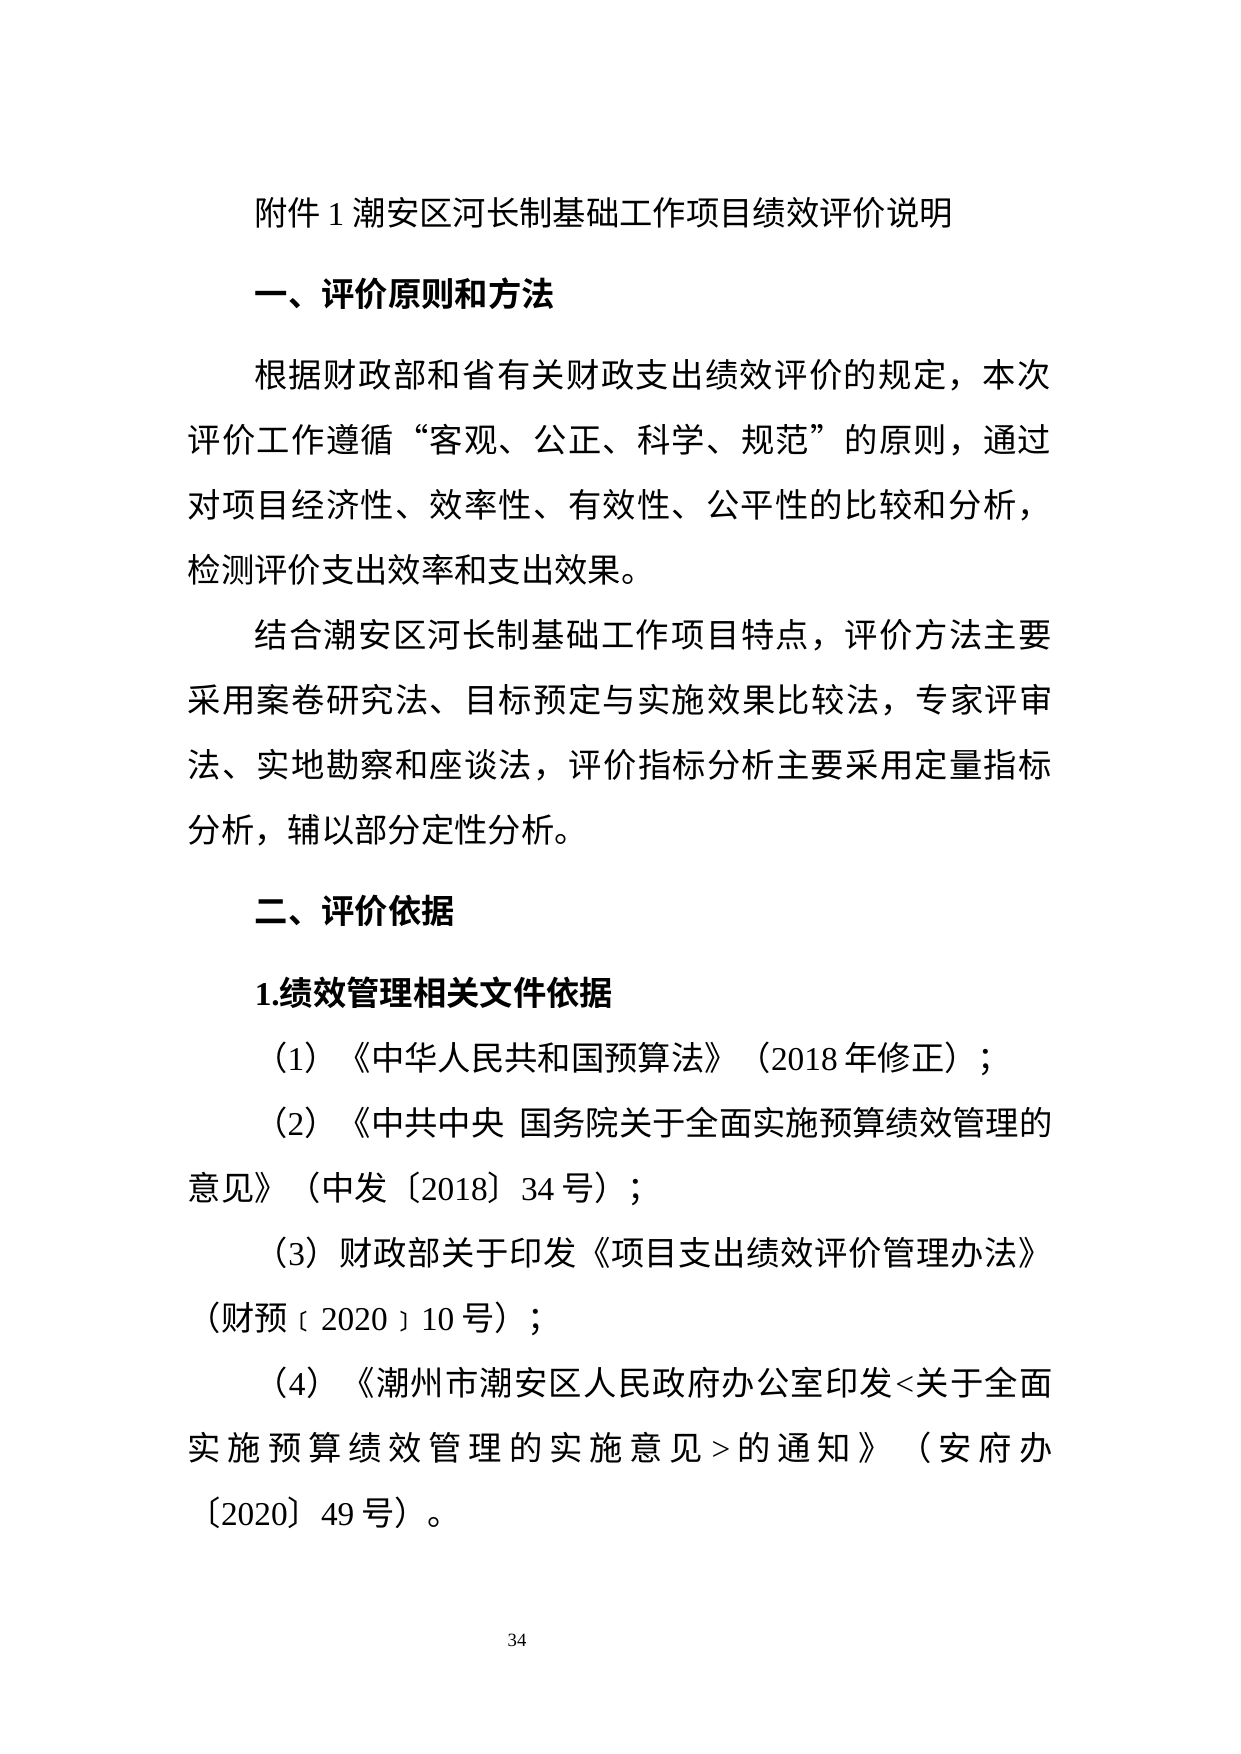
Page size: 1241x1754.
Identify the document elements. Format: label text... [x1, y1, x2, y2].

text （1）《中华人民共和国预算法》（2018年修正）； [187, 1023, 1053, 1088]
text 根据财政部和省有关财政支出绩效评价的规定，本次评价工作遵循“客观、公正、科学、规范”的原则，通过对项目经济性、效率性、有效性、公平性的比较和分析，检测评价支出效率和支出效果。 [187, 341, 1053, 601]
text （3）财政部关于印发《项目支出绩效评价管理办法》（财预﹝2020﹞10号）； [187, 1218, 1053, 1348]
text 1.绩效管理相关文件依据 [187, 958, 1053, 1023]
text （2）《中共中央 国务院关于全面实施预算绩效管理的意见》（中发〔2018〕34号）； [187, 1088, 1053, 1218]
text 结合潮安区河长制基础工作项目特点，评价方法主要采用案卷研究法、目标预定与实施效果比较法，专家评审法、实地勘察和座谈法，评价指标分析主要采用定量指标分析，辅以部分定性分析。 [187, 601, 1053, 861]
text （4）《潮州市潮安区人民政府办公室印发<关于全面实施预算绩效管理的实施意见>的通知》（安府办〔2020〕49号）。 [187, 1348, 1053, 1543]
subtitle 一、评价原则和方法 [187, 259, 1053, 324]
subtitle 二、评价依据 [187, 877, 1053, 942]
subtitle 附件1 潮安区河长制基础工作项目绩效评价说明 [187, 178, 1053, 243]
